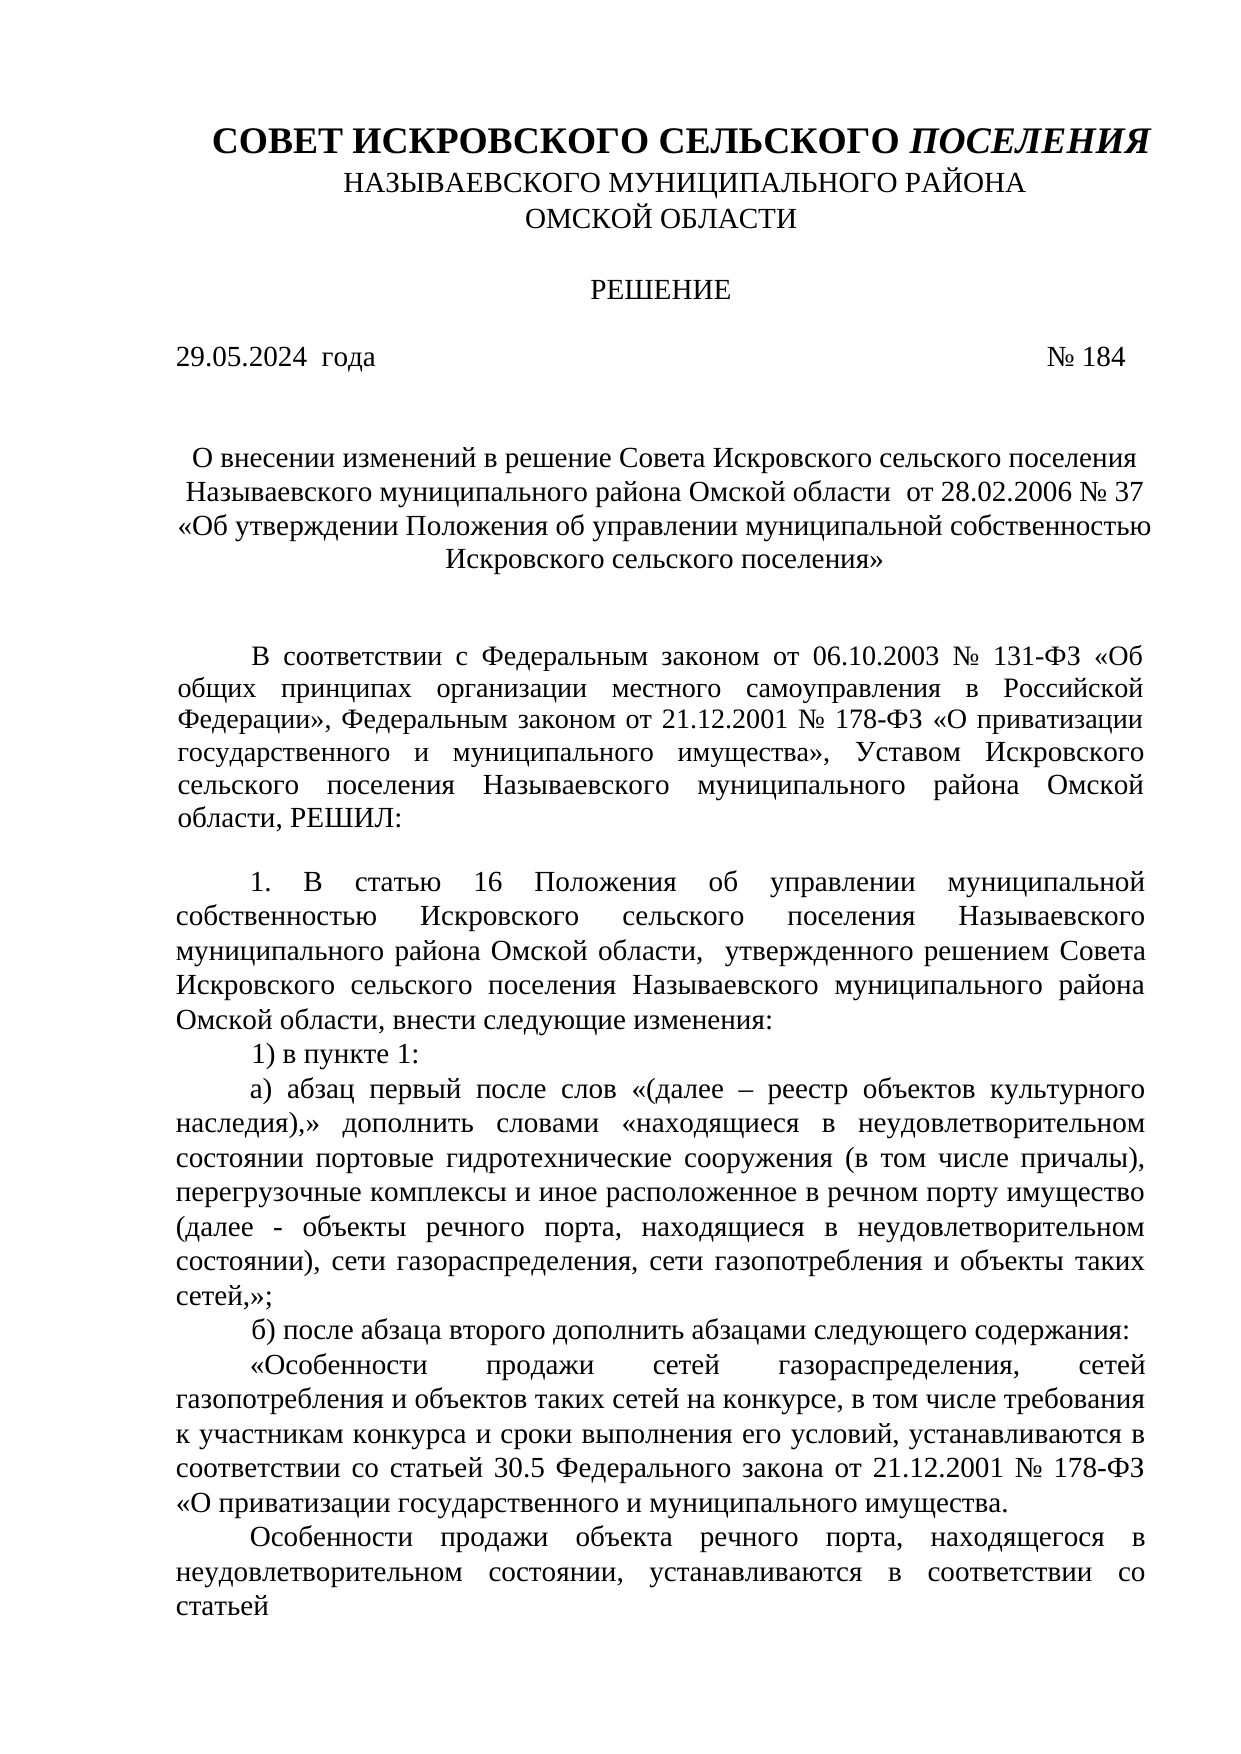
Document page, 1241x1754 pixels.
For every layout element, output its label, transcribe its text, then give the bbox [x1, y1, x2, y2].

text 1) в пункте 1: [251, 1036, 1146, 1070]
text В соответствии с Федеральным законом от 06.10.2003 № 131-ФЗ «Об общих принципах организации местного самоуправления в Российской Федерации», Федеральным законом от 21.12.2001 № 178-ФЗ «О приватизации государственного и муниципального имущества», Уставом Искровского сельского поселения Называевского муниципального района Омской области, РЕШИЛ: [177, 639, 1144, 833]
text а) абзац первый после слов «(далее – реестр объектов культурного наследия),» дополнить словами «находящиеся в неудовлетворительном состоянии портовые гидротехнические сооружения (в том числе причалы), перегрузочные комплексы и иное расположенное в речном порту имущество (далее - объекты речного порта, находящиеся в неудовлетворительном состоянии), сети газораспределения, сети газопотребления и объекты таких сетей,»; [176, 1071, 1146, 1311]
text НАЗЫВАЕВСКОГО МУНИЦИПАЛЬНОГО РАЙОНА [211, 165, 1152, 198]
text РЕШЕНИЕ [177, 272, 1144, 306]
text О внесении изменений в решение Совета Искровского сельского поселения Называевского муниципального района Омской области от 28.02.2006 № 37 «Об утверждении Положения об управлении муниципальной собственностью Искровского сельского поселения» [177, 441, 1152, 575]
text СОВЕТ ИСКРОВСКОГО СЕЛЬСКОГО ПОСЕЛЕНИЯ [211, 118, 1152, 161]
text Особенности продажи объекта речного порта, находящегося в неудовлетворительном состоянии, устанавливаются в соответствии со статьей [176, 1519, 1146, 1622]
text 29.05.2024 года № 184 [176, 339, 1152, 408]
text «Особенности продажи сетей газораспределения, сетей газопотребления и объектов таких сетей на конкурсе, в том числе требования к участникам конкурса и сроки выполнения его условий, устанавливаются в соответствии со статьей 30.5 Федерального закона от 21.12.2001 № 178-ФЗ «О приватизации государственного и муниципального имущества. [176, 1347, 1146, 1518]
text ОМСКОЙ ОБЛАСТИ [177, 201, 1144, 234]
text б) после абзаца второго дополнить абзацами следующего содержания: [251, 1312, 1146, 1346]
text 1. В статью 16 Положения об управлении муниципальной собственностью Искровского сельского поселения Называевского муниципального района Омской области, утвержденного решением Совета Искровского сельского поселения Называевского муниципального района Омской области, внести следующие изменения: [176, 864, 1146, 1035]
